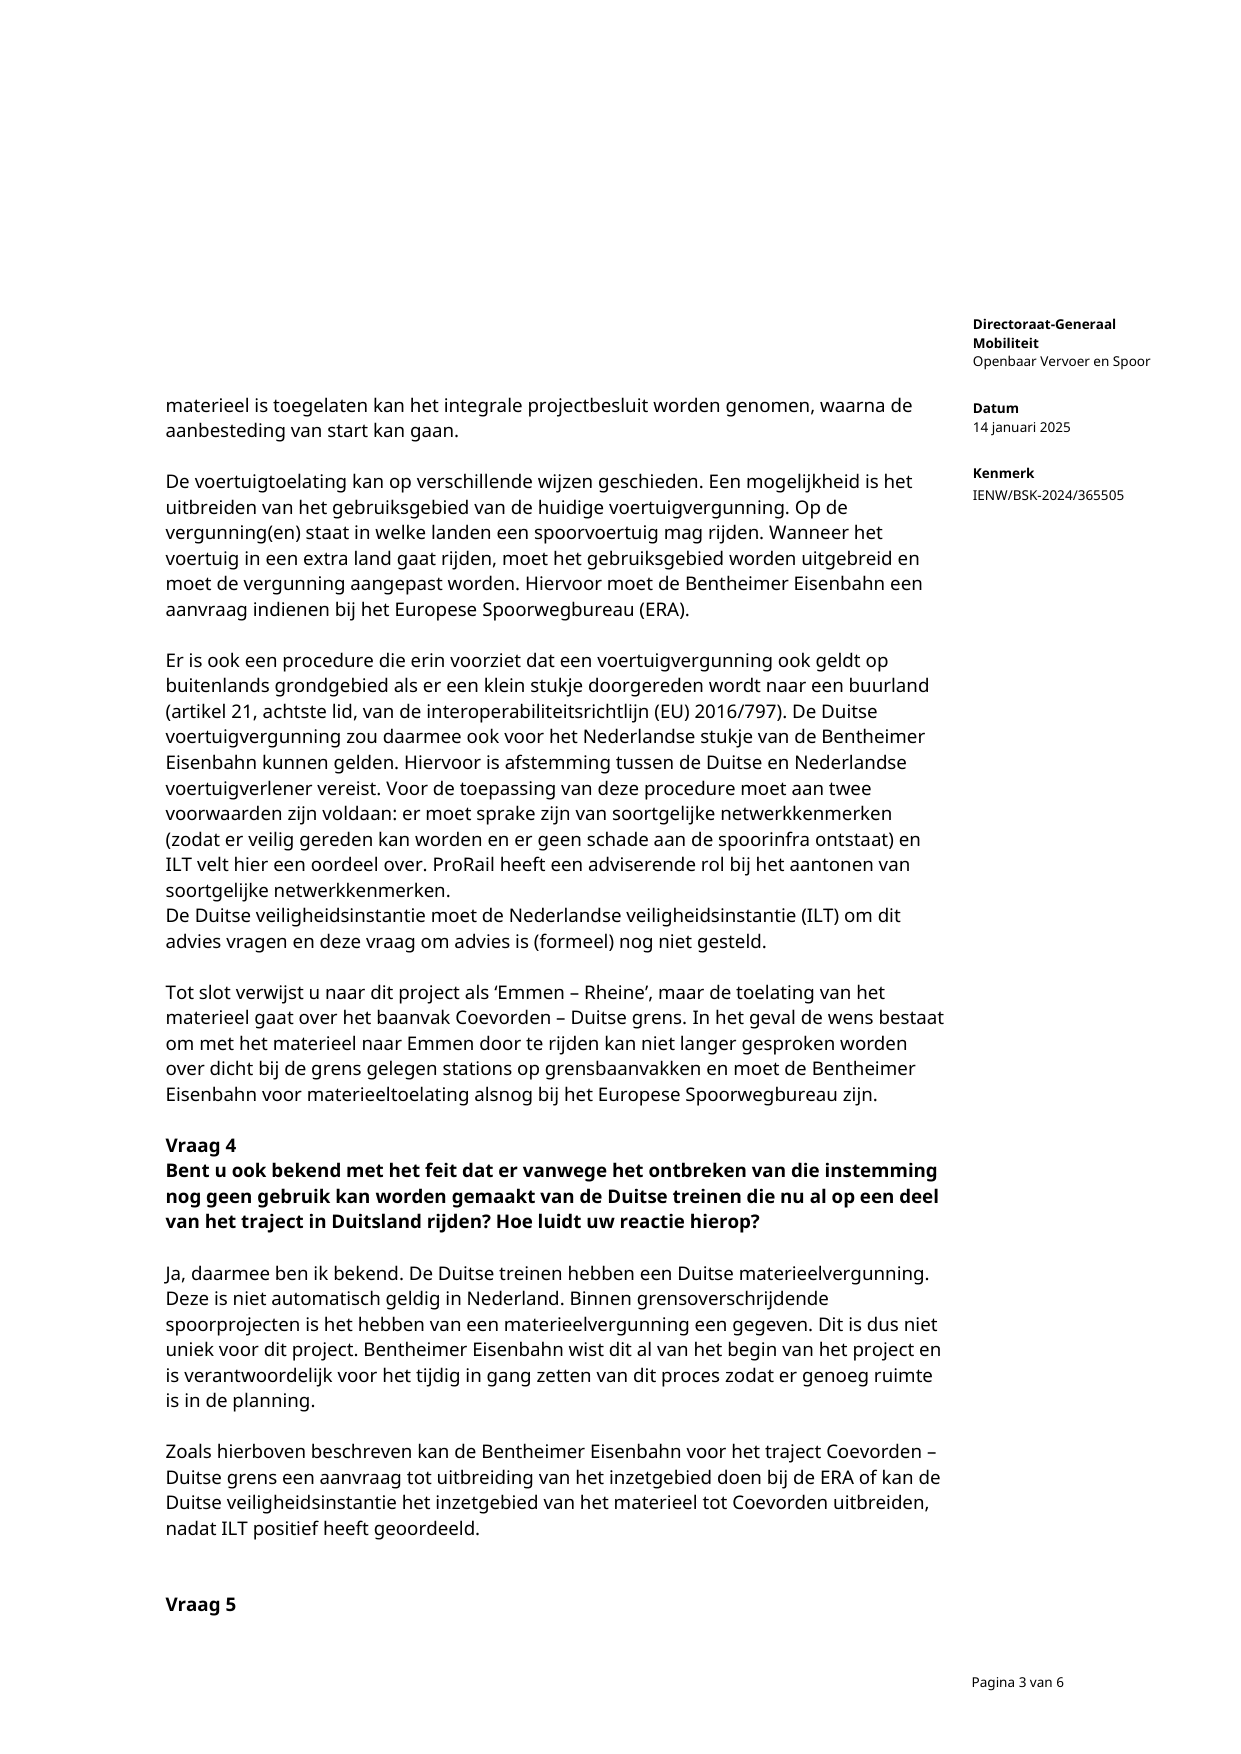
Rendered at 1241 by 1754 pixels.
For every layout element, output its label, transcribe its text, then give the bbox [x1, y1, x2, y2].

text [165, 392, 951, 443]
text De Duitse veiligheidsinstantie moet de Nederlandse veiligheidsinstantie (ILT) om dit advies vragen en deze vraag om advies is (formeel) nog niet gesteld. [165, 902, 951, 953]
text Zoals hierboven beschreven kan de Bentheimer Eisenbahn voor het traject Coevorden – Duitse grens een aanvraag tot uitbreiding van het inzetgebied doen bij de ERA of kan de Duitse veiligheidsinstantie het inzetgebied van het materieel tot Coevorden uitbreiden, nadat ILT positief heeft geoordeeld. [165, 1438, 951, 1541]
text Er is ook een procedure die erin voorziet dat een voertuigvergunning ook geldt op buitenlands grondgebied als er een klein stukje doorgereden wordt naar een buurland (artikel 21, achtste lid, van de interoperabiliteitsrichtlijn (EU) 2016/797). De Duitse voertuigvergunning zou daarmee ook voor het Nederlandse stukje van de Bentheimer Eisenbahn kunnen gelden. Hiervoor is afstemming tussen de Duitse en Nederlandse voertuigverlener vereist. Voor de toepassing van deze procedure moet aan twee voorwaarden zijn voldaan: er moet sprake zijn van soortgelijke netwerkkenmerken (zodat er veilig gereden kan worden en er geen schade aan de spoorinfra ontstaat) en ILT velt hier een oordeel over. ProRail heeft een adviserende rol bij het aantonen van soortgelijke netwerkkenmerken. [165, 647, 951, 902]
text Vraag 5 [165, 1592, 951, 1617]
text Bent u ook bekend met het feit dat er vanwege het ontbreken van die instemming nog geen gebruik kan worden gemaakt van de Duitse treinen die nu al op een deel van het traject in Duitsland rijden? Hoe luidt uw reactie hierop? [165, 1158, 951, 1234]
text Vraag 4 [165, 1132, 951, 1158]
text Ja, daarmee ben ik bekend. De Duitse treinen hebben een Duitse materieelvergunning. Deze is niet automatisch geldig in Nederland. Binnen grensoverschrijdende spoorprojecten is het hebben van een materieelvergunning een gegeven. Dit is dus niet uniek voor dit project. Bentheimer Eisenbahn wist dit al van het begin van het project en is verantwoordelijk voor het tijdig in gang zetten van dit proces zodat er genoeg ruimte is in de planning. [165, 1260, 951, 1413]
text De voertuigtoelating kan op verschillende wijzen geschieden. Een mogelijkheid is het uitbreiden van het gebruiksgebied van de huidige voertuigvergunning. Op de vergunning(en) staat in welke landen een spoorvoertuig mag rijden. Wanneer het voertuig in een extra land gaat rijden, moet het gebruiksgebied worden uitgebreid en moet de vergunning aangepast worden. Hiervoor moet de Bentheimer Eisenbahn een aanvraag indienen bij het Europese Spoorwegbureau (ERA). [165, 469, 951, 622]
text Tot slot verwijst u naar dit project als ‘Emmen – Rheine’, maar de toelating van het materieel gaat over het baanvak Coevorden – Duitse grens. In het geval de wens bestaat om met het materieel naar Emmen door te rijden kan niet langer gesproken worden over dicht bij de grens gelegen stations op grensbaanvakken en moet de Bentheimer Eisenbahn voor materieeltoelating alsnog bij het Europese Spoorwegbureau zijn. [165, 979, 951, 1107]
